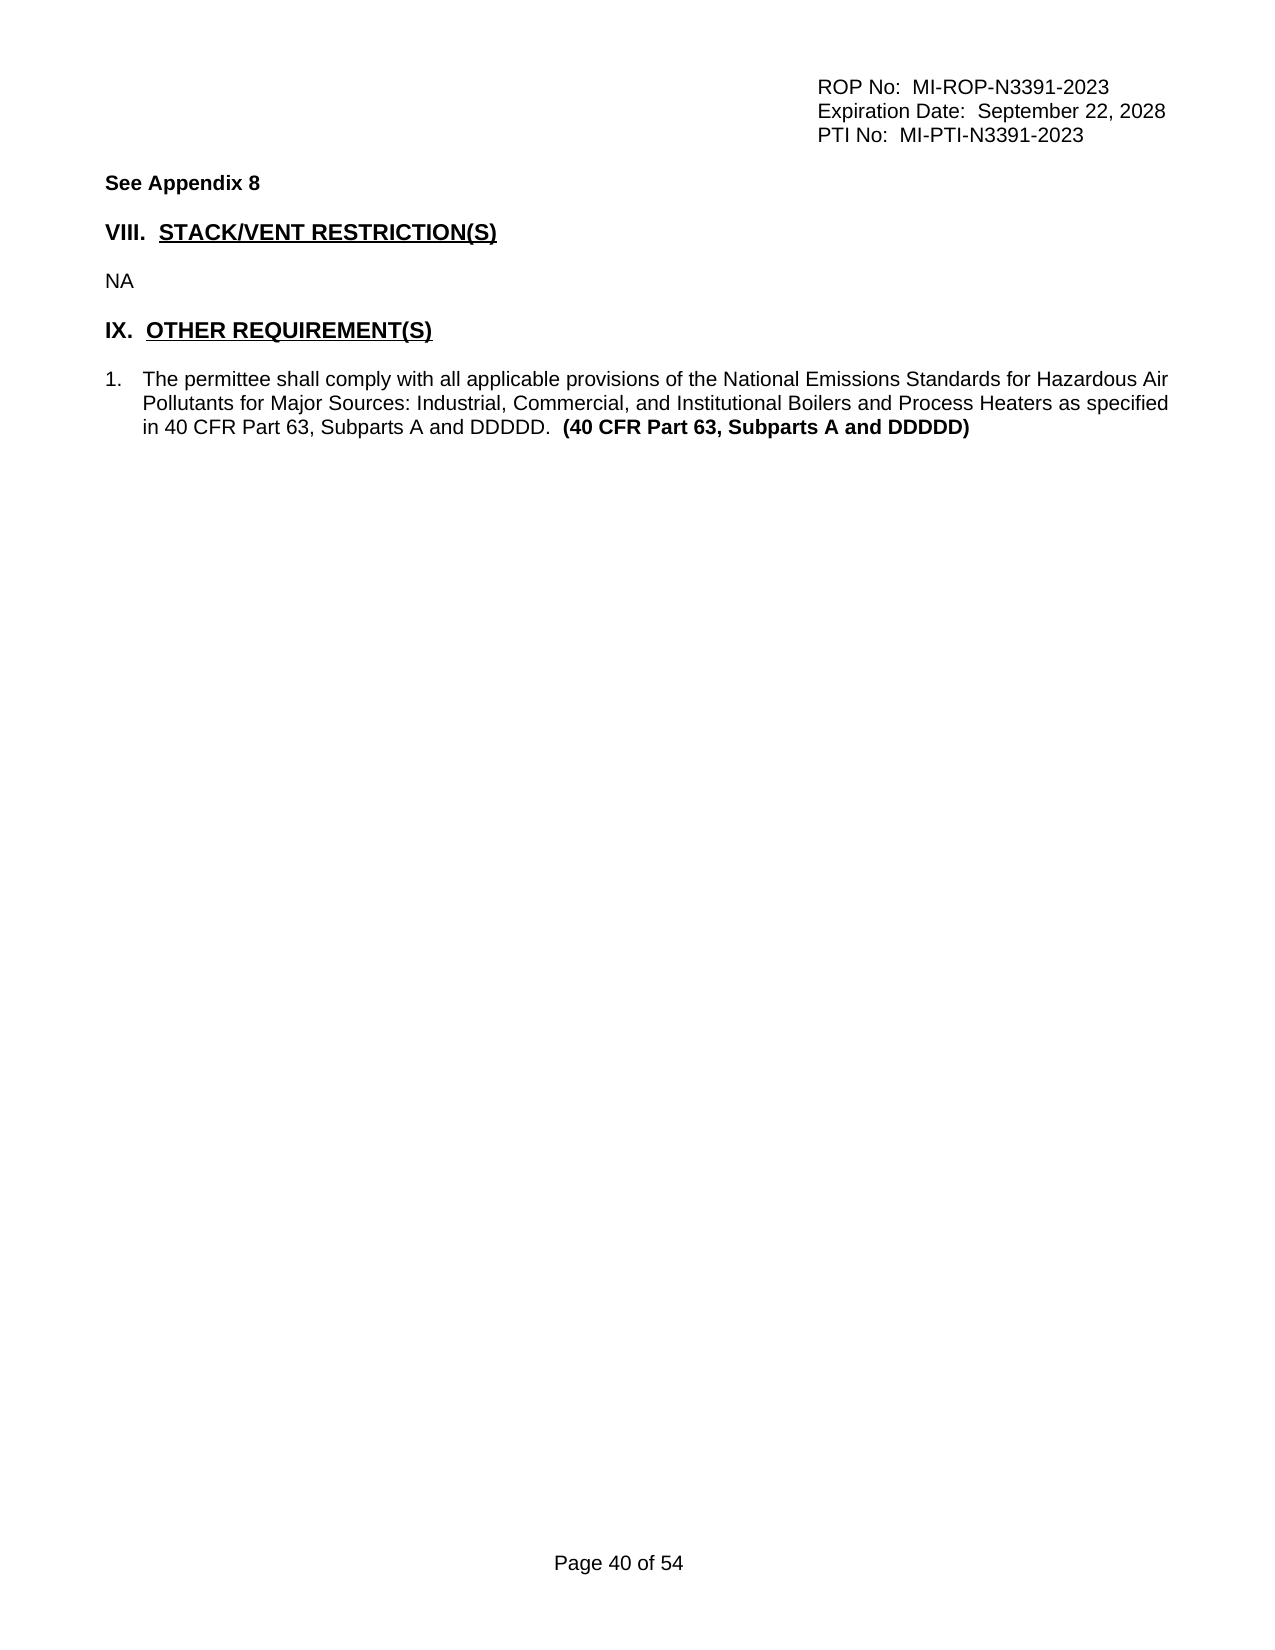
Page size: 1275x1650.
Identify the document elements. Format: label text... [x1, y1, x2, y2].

text NA [105, 269, 1170, 293]
list The permittee shall comply with all applicable provisions of the National Emissions Standards for Hazardous Air Pollutants for Major Sources: Industrial, Commercial, and Institutional Boilers and Process Heaters as specified in 40 CFR Part 63, Subparts A and DDDDD. (40 CFR Part 63, Subparts A and DDDDD) [105, 367, 1170, 439]
text VIII. STACK/VENT RESTRICTION(S) [105, 219, 1170, 245]
text IX. OTHER REQUIREMENT(S) [105, 317, 1170, 343]
text See Appendix 8 [105, 171, 1170, 195]
